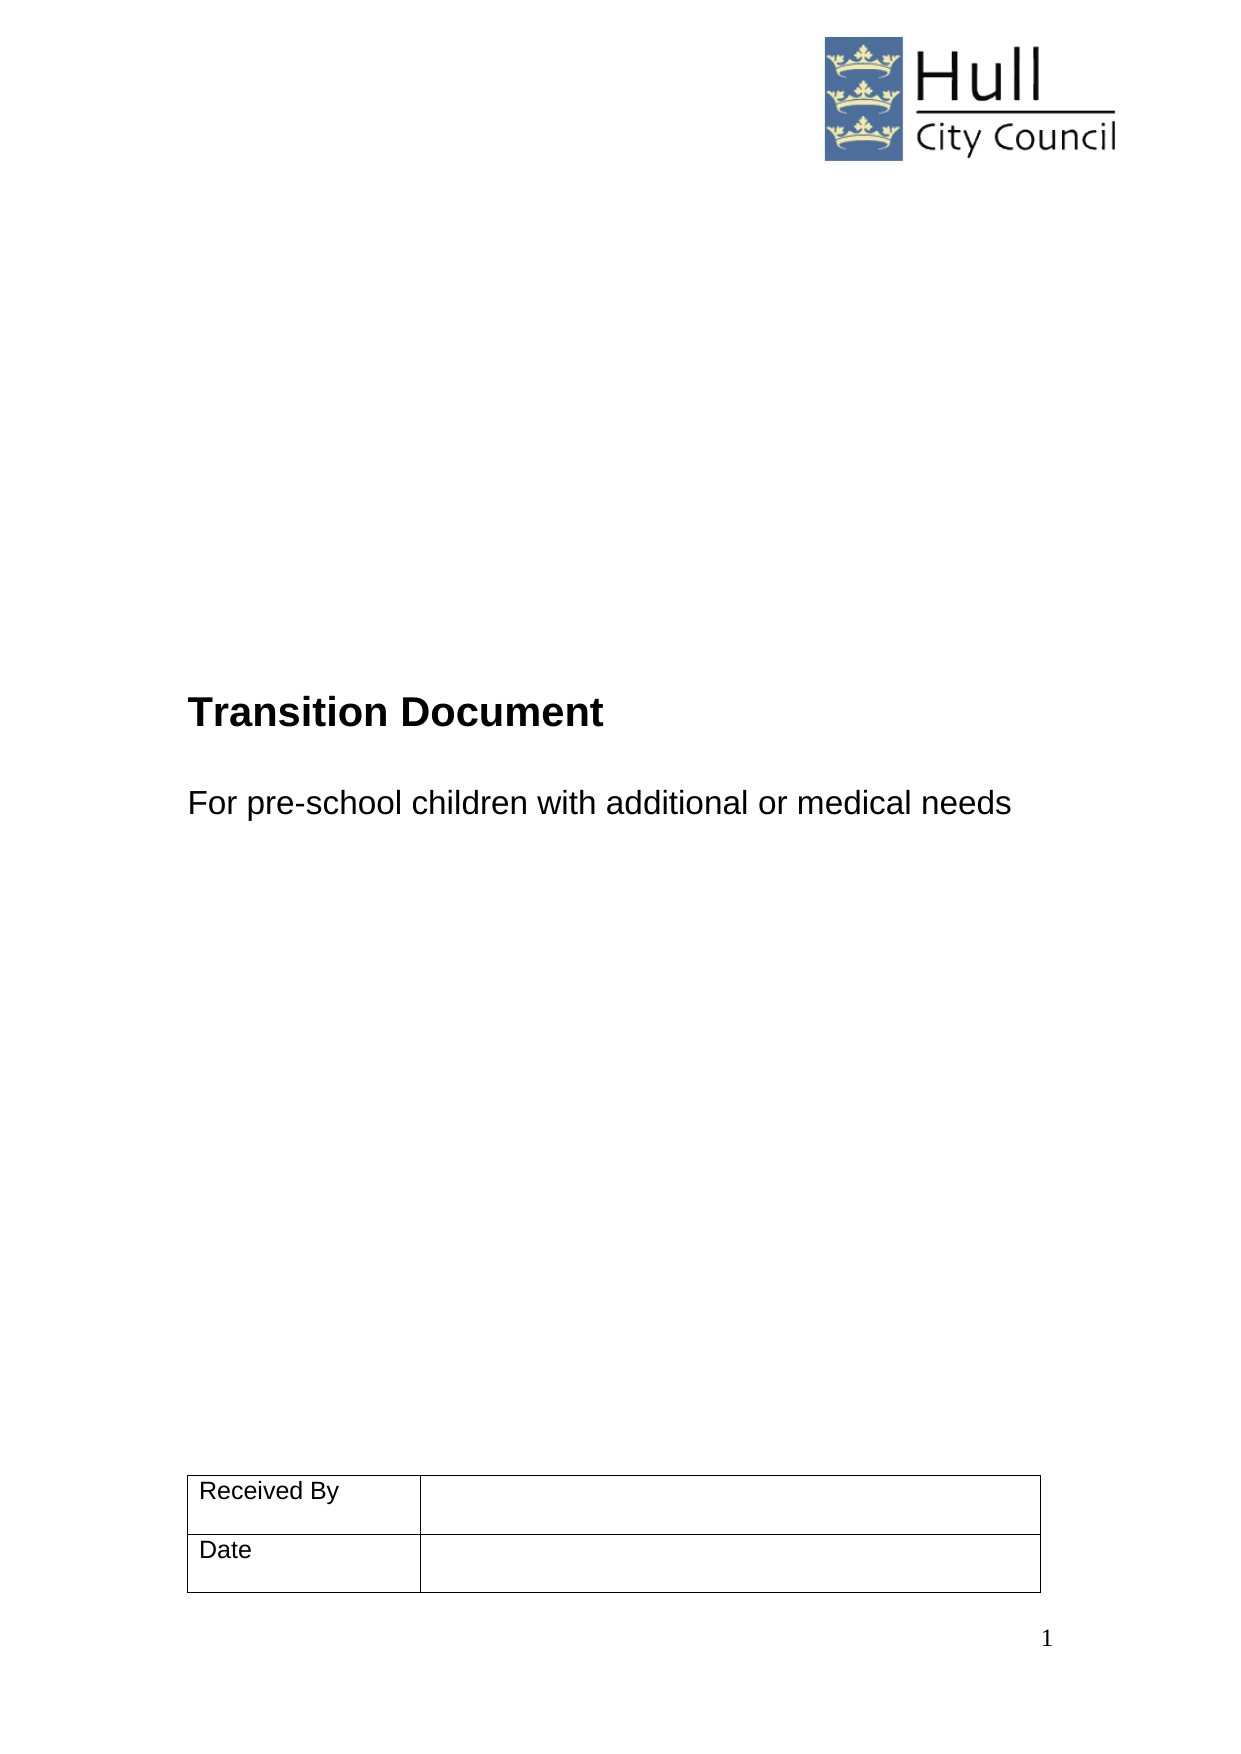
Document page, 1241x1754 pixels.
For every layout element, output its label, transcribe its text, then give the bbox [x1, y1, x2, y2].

table_cell Date [188, 1535, 420, 1592]
picture [824, 37, 1116, 161]
text For pre-school children with additional or medical needs [187, 783, 1053, 822]
text Transition Document [187, 687, 1053, 735]
table_cell [421, 1535, 1040, 1592]
table_header Received By [188, 1476, 420, 1534]
table_header [421, 1476, 1040, 1534]
